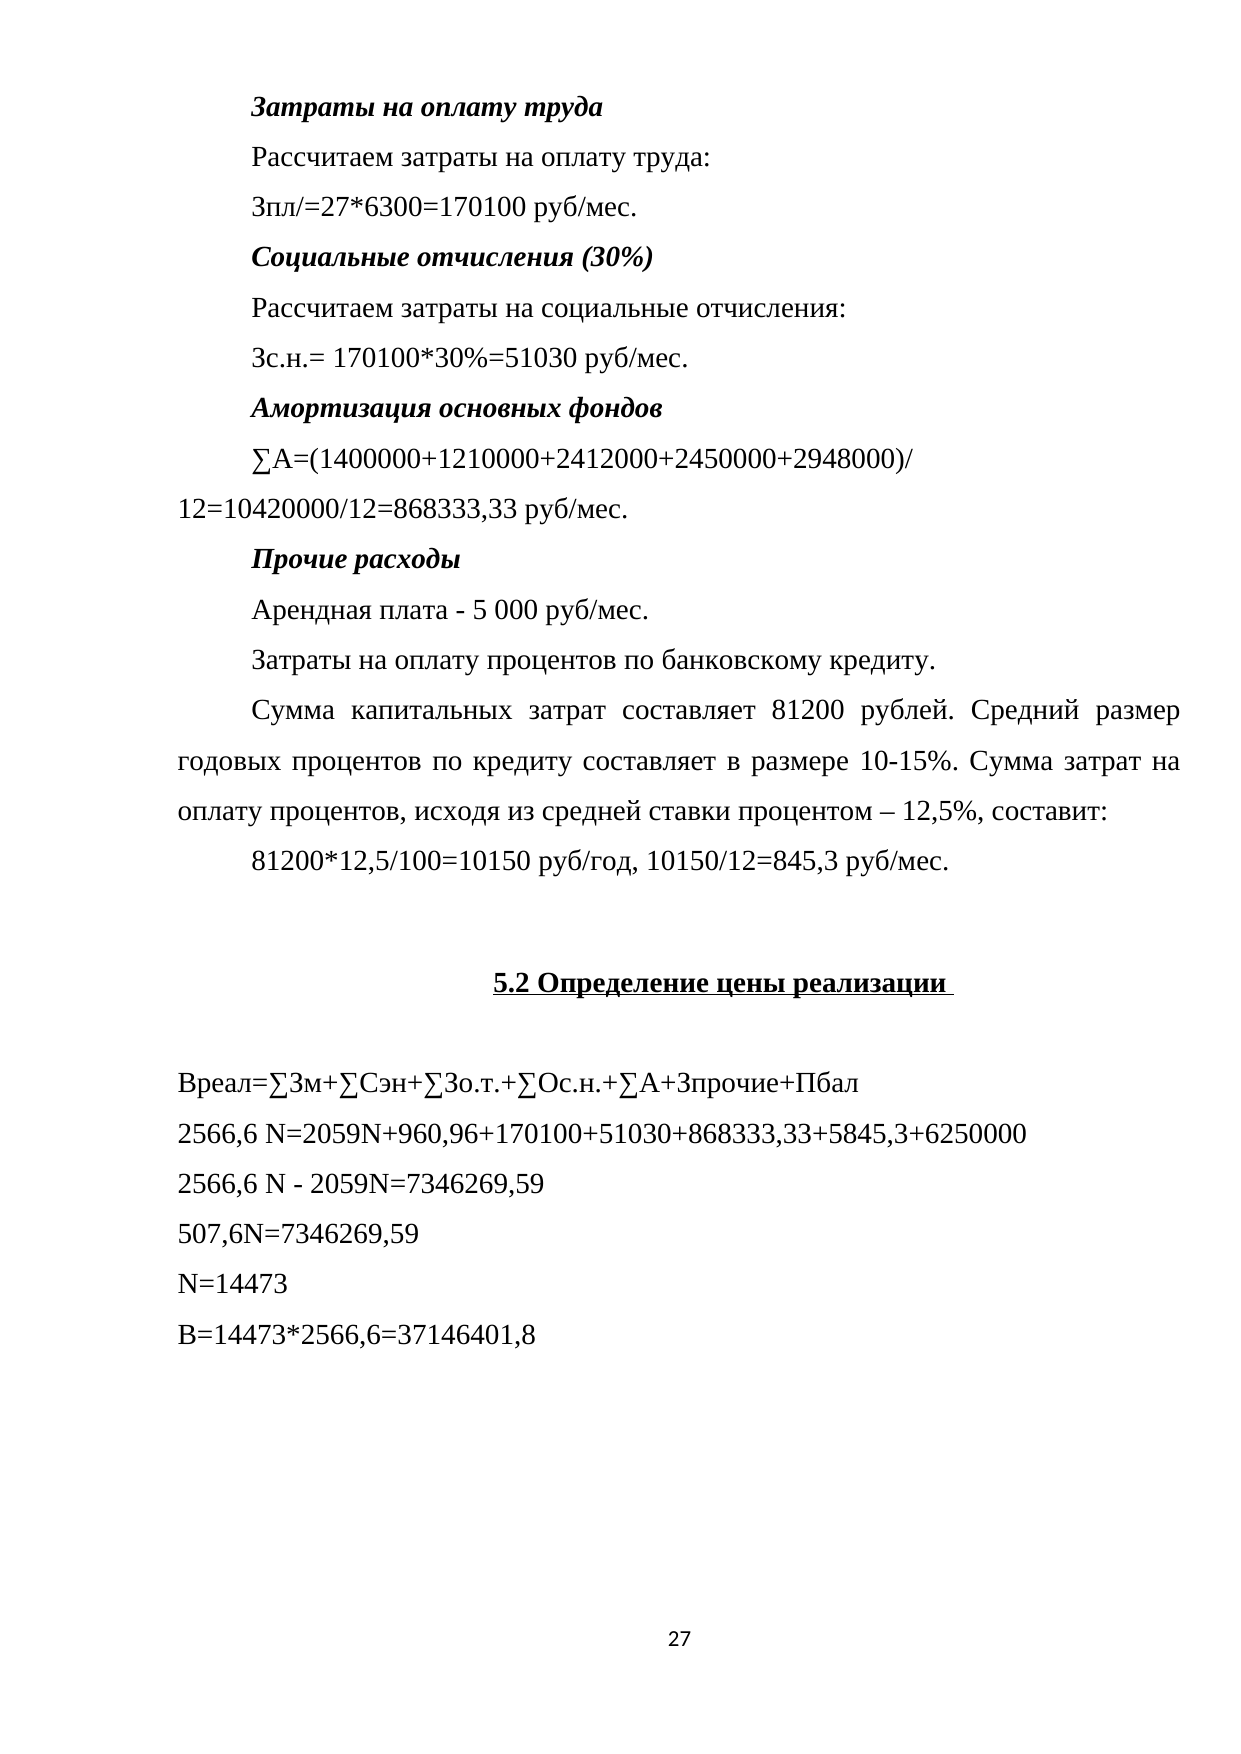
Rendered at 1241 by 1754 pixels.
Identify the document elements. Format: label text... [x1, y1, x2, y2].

text Зс.н.= 170100*30%=51030 руб/мес. [177, 340, 1181, 374]
text Рассчитаем затраты на оплату труда: [177, 139, 1181, 172]
text 507,6N=7346269,59 [177, 1216, 1181, 1250]
text Социальные отчисления (30%) [177, 239, 1181, 273]
text ∑А=(1400000+1210000+2412000+2450000+2948000)/12=10420000/12=868333,33 руб/мес. [177, 441, 1181, 525]
text Затраты на оплату труда [177, 89, 1181, 122]
text Вреал=∑Зм+∑Сэн+∑Зо.т.+∑Ос.н.+∑А+Зпрочие+Пбал [177, 1065, 1181, 1099]
text Рассчитаем затраты на социальные отчисления: [177, 290, 1181, 323]
text Сумма капитальных затрат составляет 81200 рублей. Средний размер годовых процентов по кредиту составляет в размере 10-15%. Сумма затрат на оплату процентов, исходя из средней ставки процентом – 12,5%, составит: [177, 692, 1181, 827]
text Арендная плата - 5 000 руб/мес. [177, 592, 1181, 625]
text Затраты на оплату процентов по банковскому кредиту. [177, 642, 1181, 676]
list 5.2 Определение цены реализации [258, 965, 1181, 998]
text В=14473*2566,6=37146401,8 [177, 1317, 1181, 1351]
text 2566,6 N - 2059N=7346269,59 [177, 1166, 1181, 1199]
text N=14473 [177, 1267, 1181, 1300]
text Зпл/=27*6300=170100 руб/мес. [177, 189, 1181, 223]
text 2566,6 N=2059N+960,96+170100+51030+868333,33+5845,3+6250000 [177, 1116, 1181, 1149]
text Прочие расходы [177, 541, 1181, 575]
text Амортизация основных фондов [177, 391, 1181, 424]
text 81200*12,5/100=10150 руб/год, 10150/12=845,3 руб/мес. [177, 843, 1181, 877]
